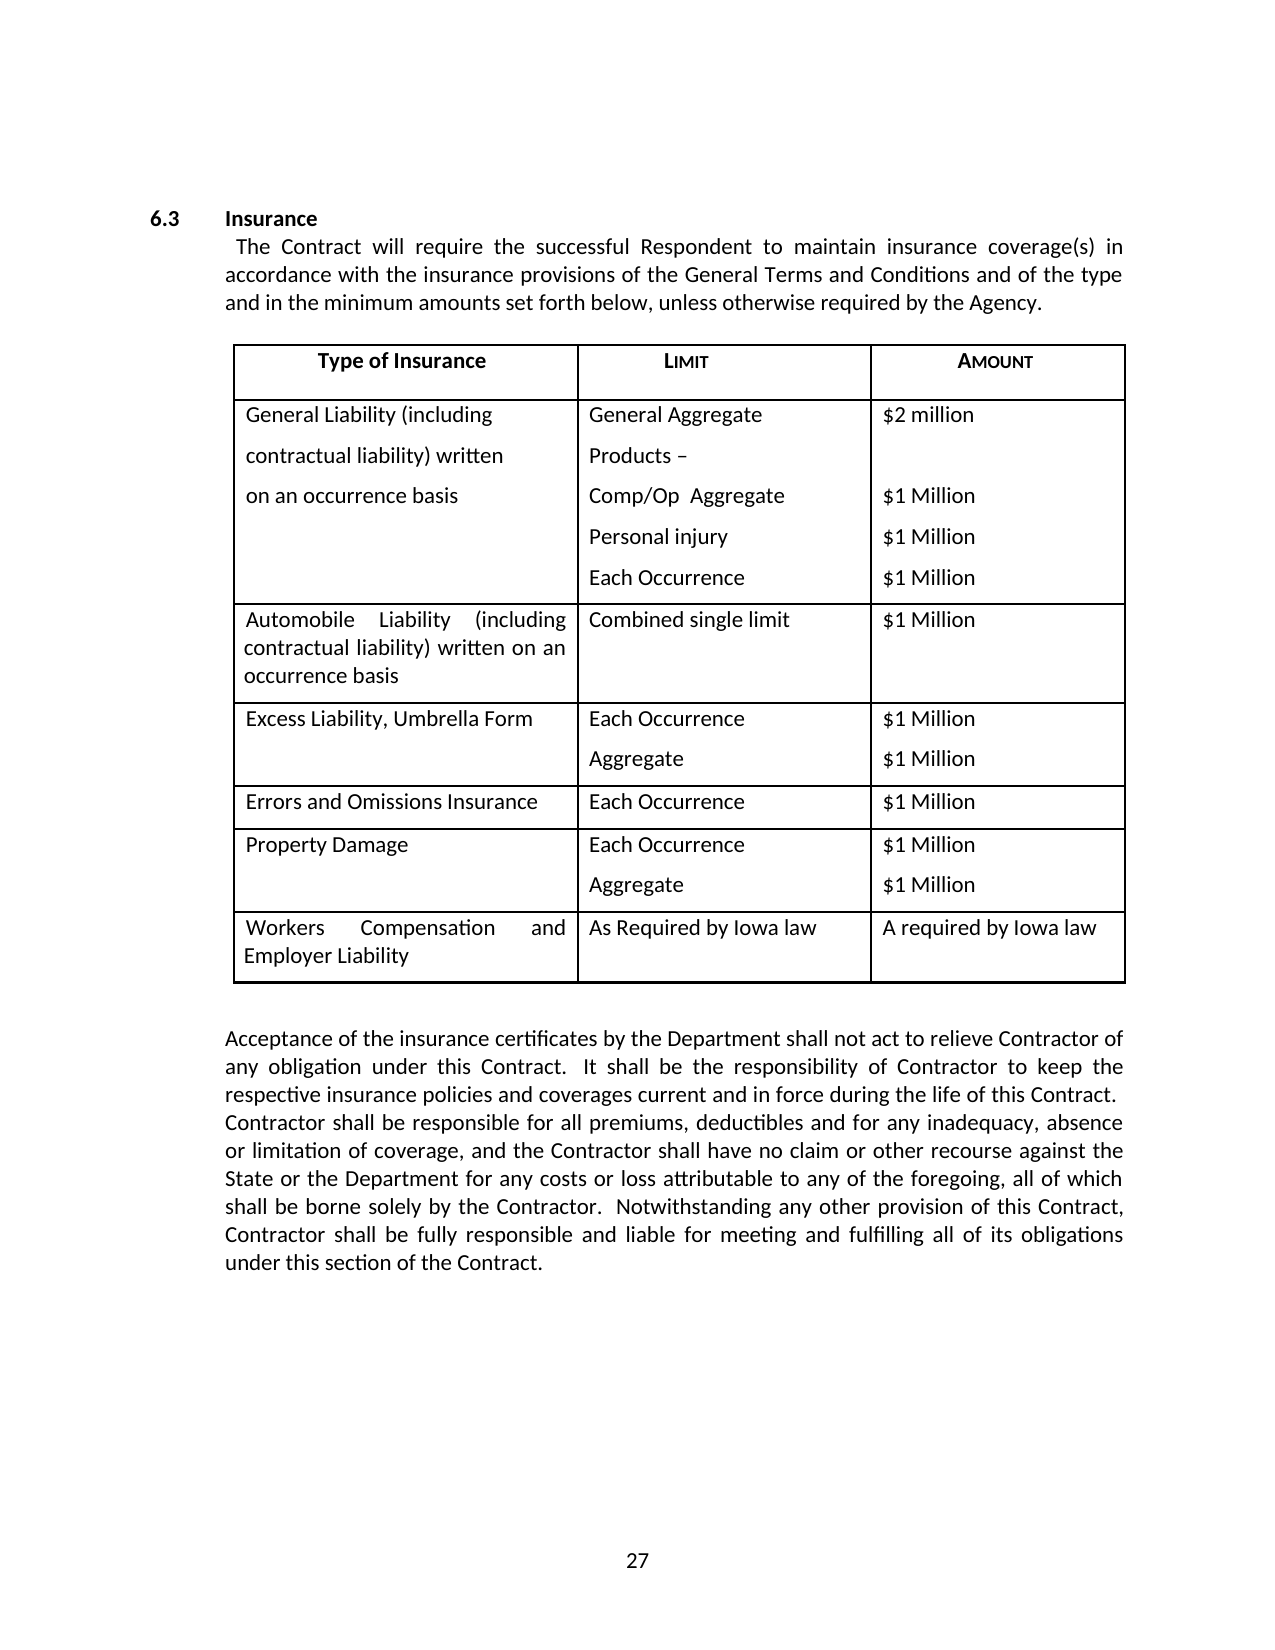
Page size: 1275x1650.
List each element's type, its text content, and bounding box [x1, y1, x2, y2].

table_cell Errors and Omissions Insurance [235, 787, 577, 828]
table_cell Property Damage [235, 830, 577, 911]
table_cell $1 Million $1 Million [872, 704, 1124, 785]
table_header Type of Insurance [235, 346, 577, 398]
table_cell General Aggregate Products – Comp/Op Aggregate Personal injury Each Occurrence [579, 401, 870, 603]
table_cell As Required by Iowa law [579, 913, 870, 981]
table_cell Each Occurrence Aggregate [579, 704, 870, 785]
table_cell General Liability (including contractual liability) written on an occurrence basis [235, 401, 577, 603]
table_cell A required by Iowa law [872, 913, 1124, 981]
table_cell $1 Million [872, 605, 1124, 702]
table_header Limit [579, 346, 870, 398]
table_cell Each Occurrence Aggregate [579, 830, 870, 911]
table_header Amount [872, 346, 1124, 398]
text The Contract will require the successful Respondent to maintain insurance coverage(s) in accordance with the insurance provisions of the General Terms and Conditions and of the type and in the minimum amounts set forth below, unless otherwise required by the Agency. [225, 232, 1125, 316]
table_cell Combined single limit [579, 605, 870, 702]
table_cell $2 million $1 Million $1 Million $1 Million [872, 401, 1124, 603]
table_cell Each Occurrence [579, 787, 870, 828]
table_cell $1 Million $1 Million [872, 830, 1124, 911]
table_cell $1 Million [872, 787, 1124, 828]
table_cell Excess Liability, Umbrella Form [235, 704, 577, 785]
table_cell Workers Compensation and Employer Liability [235, 913, 577, 981]
table_cell Automobile Liability (including contractual liability) written on an occurrence basis [235, 605, 577, 702]
text 6.3 Insurance [150, 204, 1125, 232]
text Acceptance of the insurance certificates by the Department shall not act to relieve Contractor of any obligation under this Contract. It shall be the responsibility of Contractor to keep the respective insurance policies and coverages current and in force during the life of this Contract. Contractor shall be responsible for all premiums, deductibles and for any inadequacy, absence or limitation of coverage, and the Contractor shall have no claim or other recourse against the State or the Department for any costs or loss attributable to any of the foregoing, all of which shall be borne solely by the Contractor. Notwithstanding any other provision of this Contract, Contractor shall be fully responsible and liable for meeting and fulfilling all of its obligations under this section of the Contract. [225, 1024, 1125, 1276]
